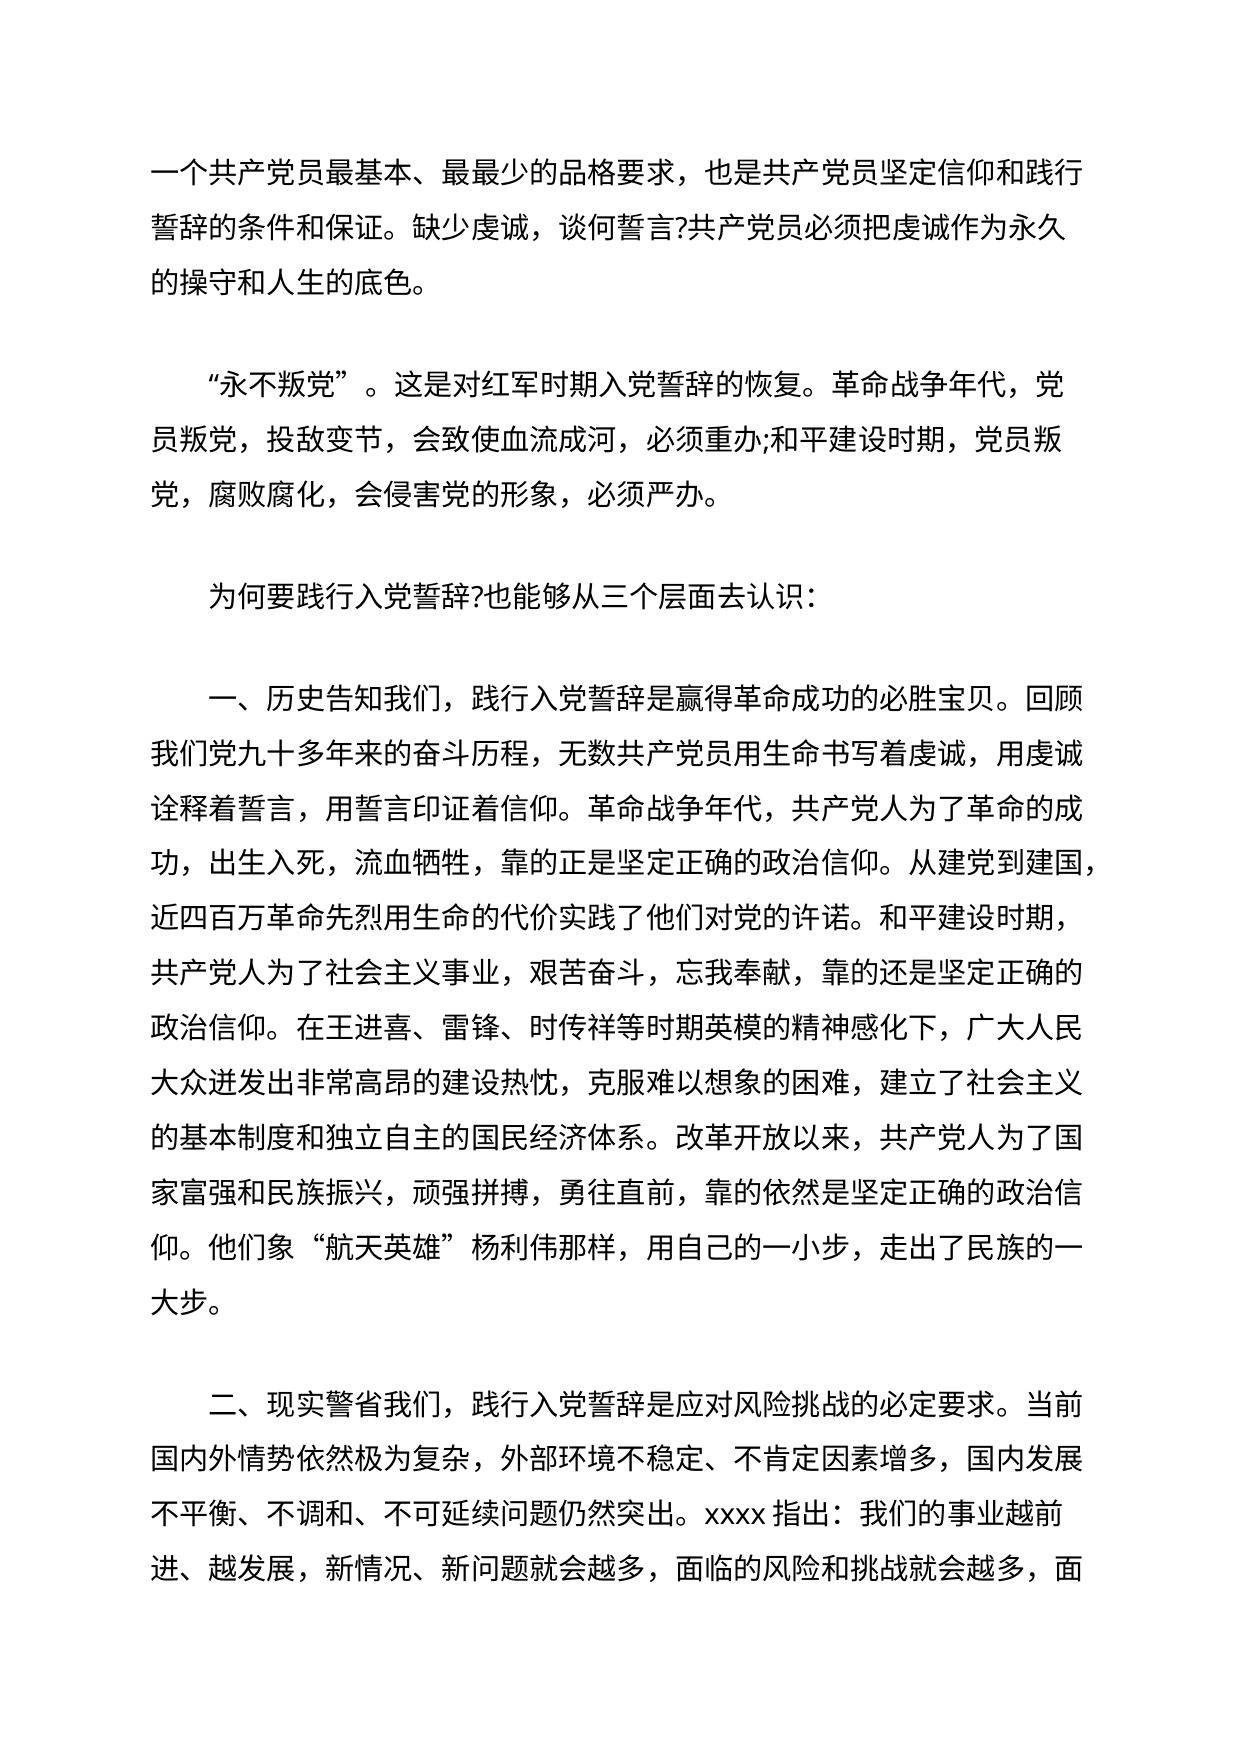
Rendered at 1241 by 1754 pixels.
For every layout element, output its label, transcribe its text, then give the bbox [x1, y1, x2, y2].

text 为何要践行入党誓辞?也能够从三个层面去认识： [150, 573, 1090, 616]
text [150, 1381, 1090, 1588]
text “永不叛党”。这是对红军时期入党誓辞的恢复。革命战争年代，党员叛党，投敌变节，会致使血流成河，必须重办;和平建设时期，党员叛党，腐败腐化，会侵害党的形象，必须严办。 [150, 362, 1090, 514]
text 一、历史告知我们，践行入党誓辞是赢得革命成功的必胜宝贝。回顾我们党九十多年来的奋斗历程，无数共产党员用生命书写着虔诚，用虔诚诠释着誓言，用誓言印证着信仰。革命战争年代，共产党人为了革命的成功，出生入死，流血牺牲，靠的正是坚定正确的政治信仰。从建党到建国，近四百万革命先烈用生命的代价实践了他们对党的许诺。和平建设时期，共产党人为了社会主义事业，艰苦奋斗，忘我奉献，靠的还是坚定正确的政治信仰。在王进喜、雷锋、时传祥等时期英模的精神感化下，广大人民大众迸发出非常高昂的建设热忱，克服难以想象的困难，建立了社会主义的基本制度和独立自主的国民经济体系。改革开放以来，共产党人为了国家富强和民族振兴，顽强拼搏，勇往直前，靠的依然是坚定正确的政治信仰。他们象“航天英雄”杨利伟那样，用自己的一小步，走出了民族的一大步。 [150, 675, 1090, 1322]
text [150, 150, 1090, 302]
